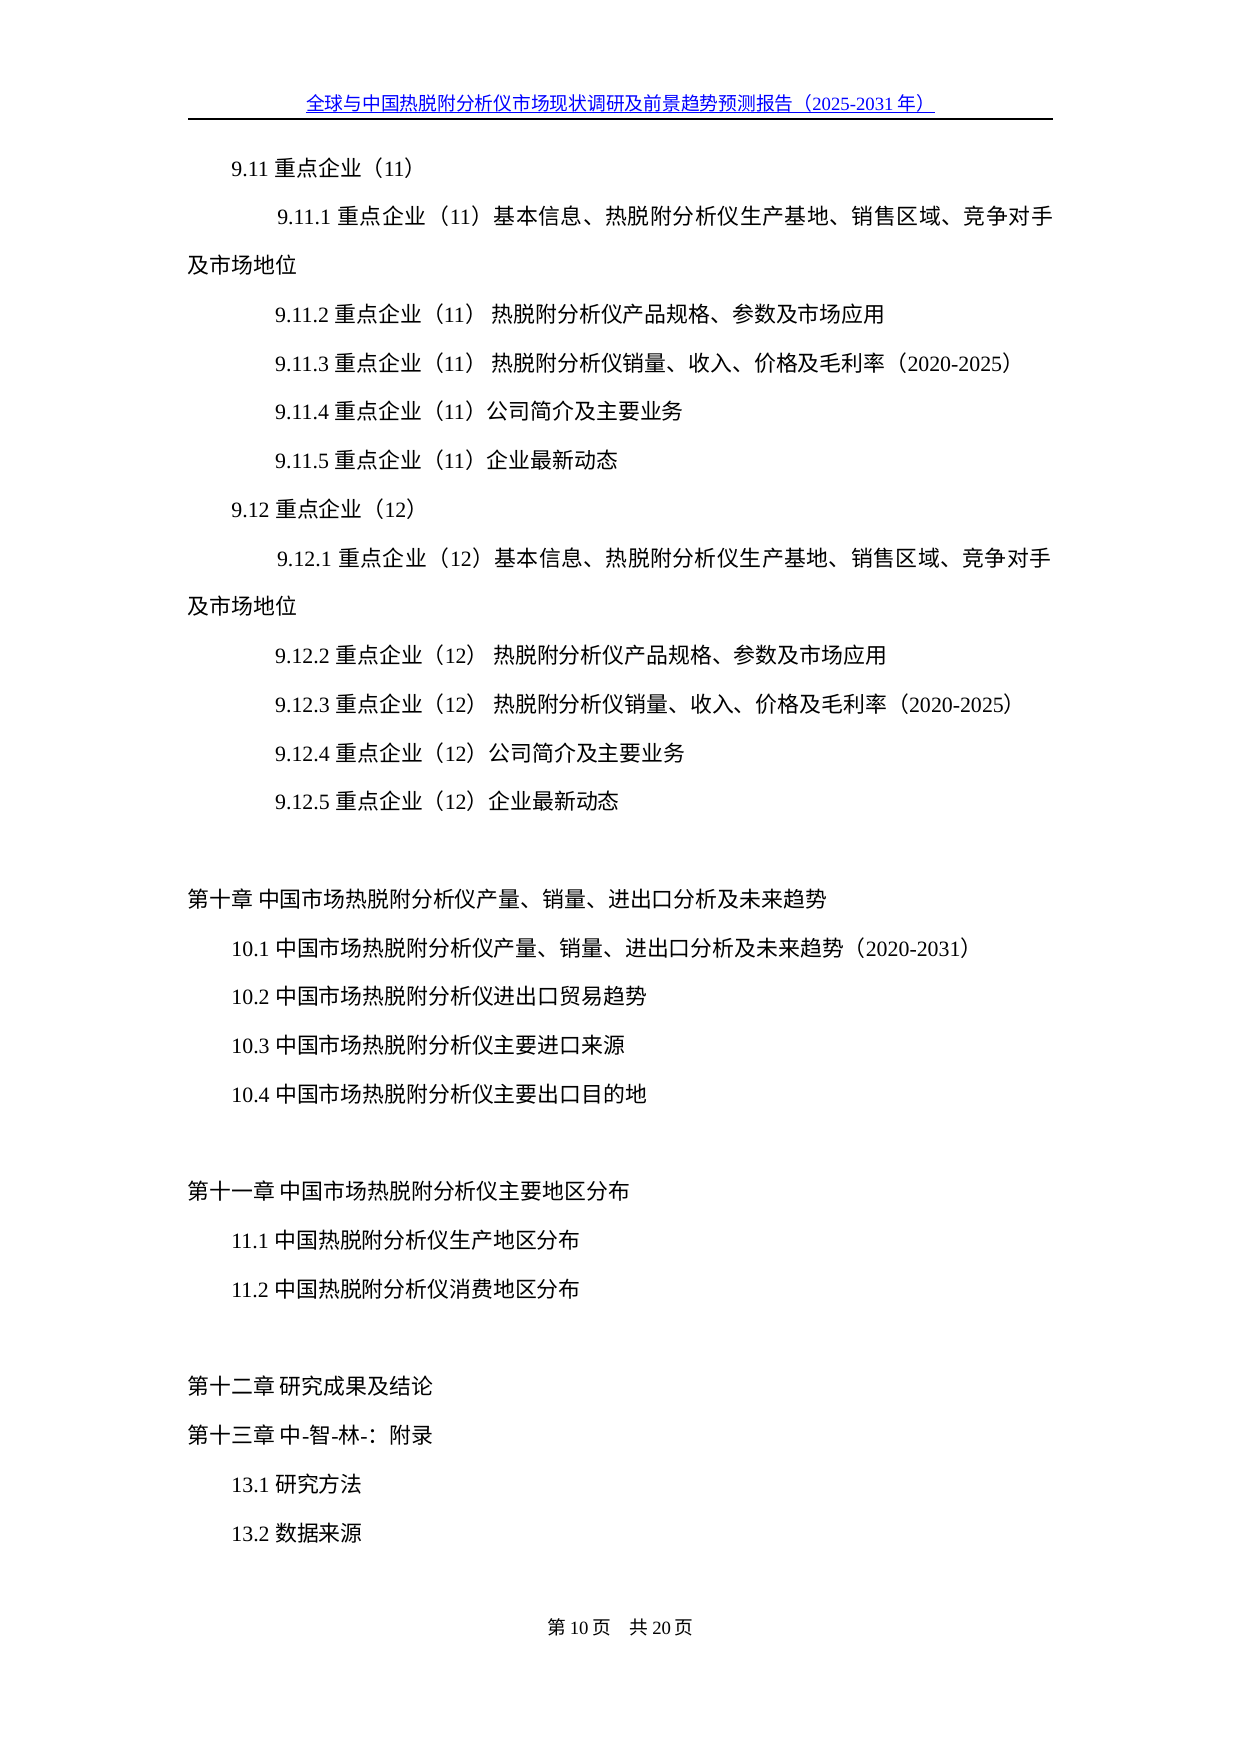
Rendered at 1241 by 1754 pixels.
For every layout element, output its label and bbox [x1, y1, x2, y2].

text [187, 150, 1053, 1548]
